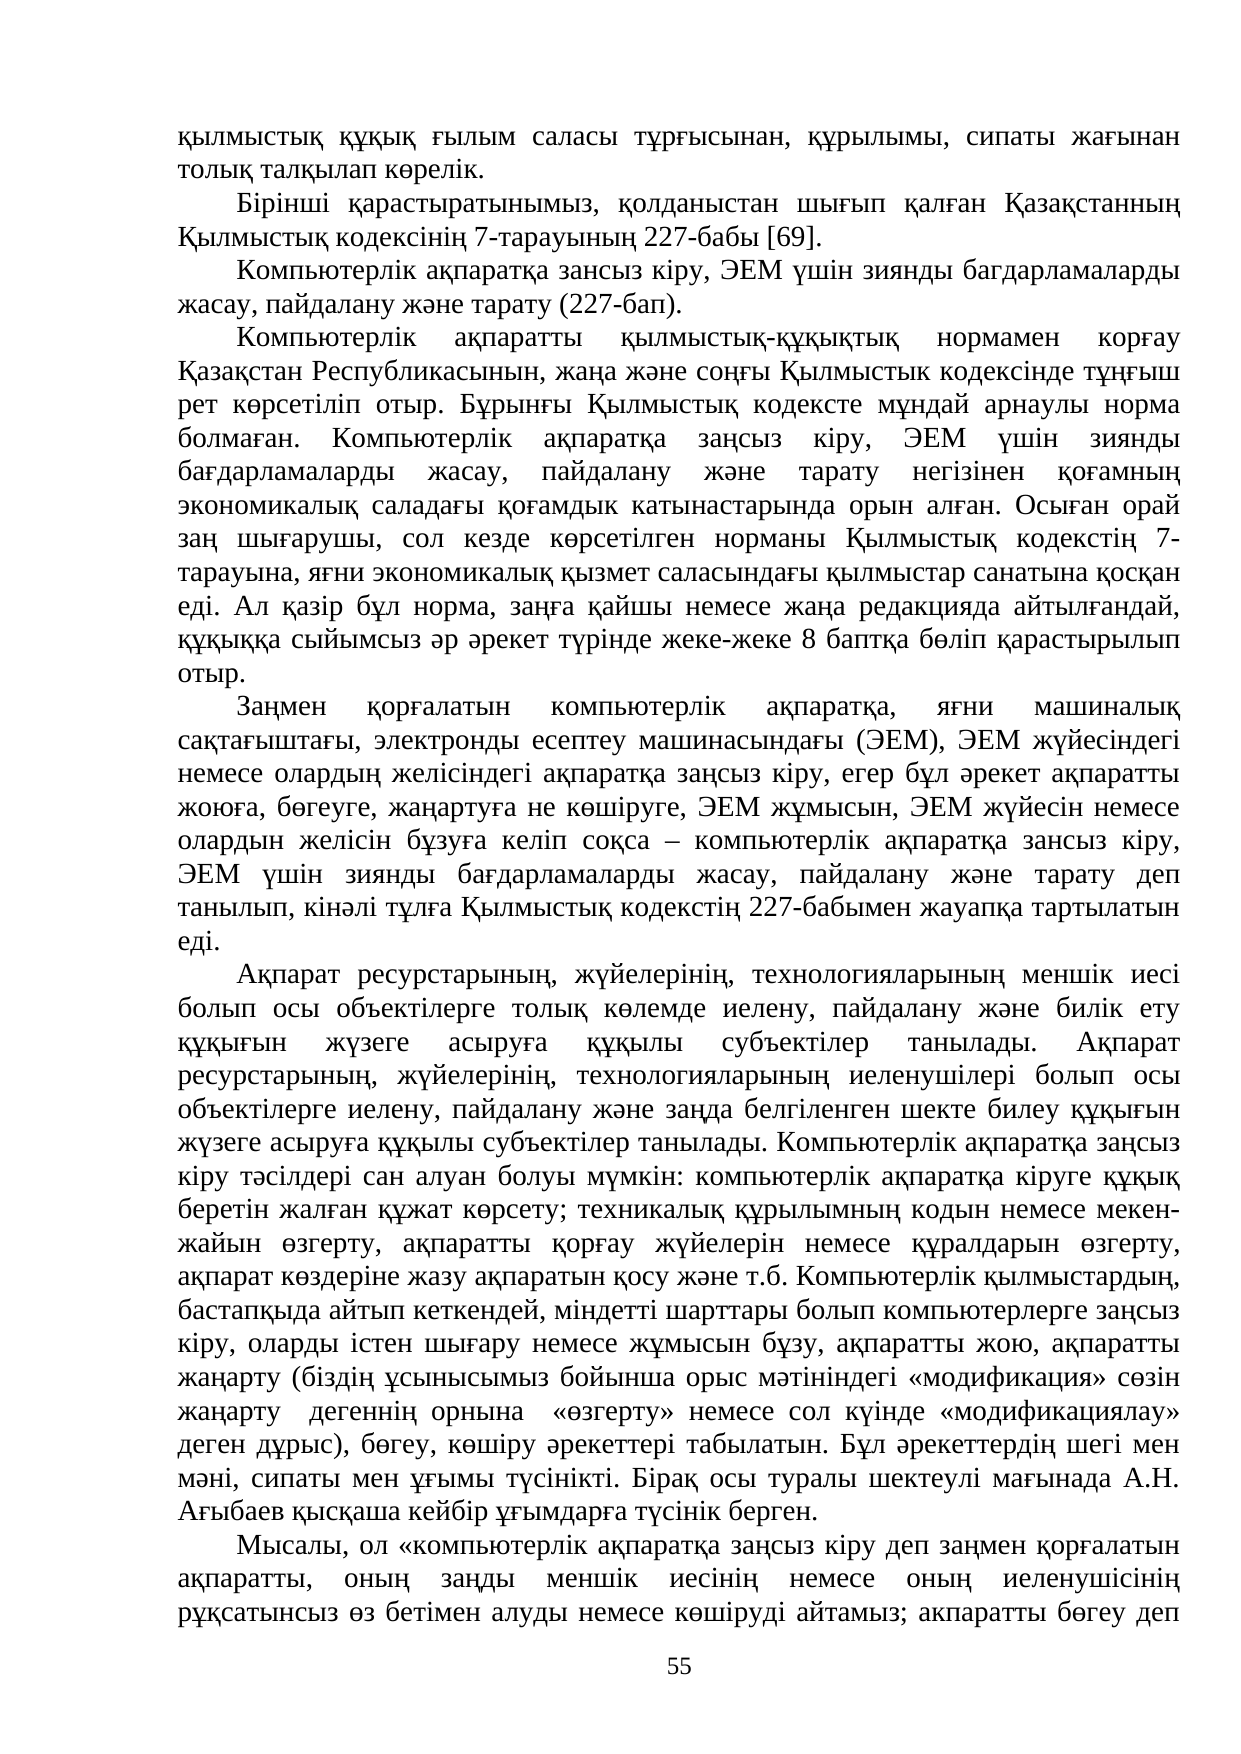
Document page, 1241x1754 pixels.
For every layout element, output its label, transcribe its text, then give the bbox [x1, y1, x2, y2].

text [177, 1527, 1181, 1627]
text Ақпарат ресурстарының, жүйелерінің, технологияларының меншік иесі болып осы объектілерге толық көлемде иелену, пайдалану және билік ету құқығын жүзеге асыруға құқылы субъектілер танылады. Ақпарат ресурстарының, жүйелерінің, технологияларының иеленушілері болып осы объектілерге иелену, пайдалану және заңда белгіленген шекте билеу құқығын жүзеге асыруға құқылы субъектілер танылады. Компьютерлік ақпаратқа заңсыз кіру тәсілдері сан алуан болуы мүмкін: компьютерлік ақпаратқа кіруге құқық беретін жалған құжат көрсету; техникалық құрылымның кодын немесе мекен-жайын өзгерту, ақпаратты қорғау жүйелерін немесе құралдарын өзгерту, ақпарат көздеріне жазу ақпаратын қосу және т.б. Компьютерлік қылмыстардың, бастапқыда айтып кеткендей, міндетті шарттары болып компьютерлерге заңсыз кіру, оларды істен шығару немесе жұмысын бұзу, ақпаратты жою, ақпаратты жаңарту (біздің ұсынысымыз бойынша орыс мәтініндегі «модификация» сөзін жаңарту дегеннің орнына «өзгерту» немесе сол күінде «модификациялау» деген дұрыс), бөгеу, көшіру әрекеттері табылатын. Бұл әрекеттердің шегі мен мәні, сипаты мен ұғымы түсінікті. Бірақ осы туралы шектеулі мағынада А.Н. Ағыбаев қысқаша кейбір ұғымдарға түсінік берген. [177, 957, 1181, 1527]
text Компьютерлік ақпаратқа зансыз кіру, ЭЕМ үшін зиянды багдарламаларды жасау, пайдалану және тарату (227-бап). [177, 252, 1181, 319]
text Заңмен қорғалатын компьютерлік ақпаратқа, яғни машиналық сақтағыштағы, электронды есептеу машинасындағы (ЭЕМ), ЭЕМ жүйесіндегі немесе олардың желісіндегі ақпаратқа заңсыз кіру, егер бұл әрекет ақпаратты жоюға, бөгеуге, жаңартуға не көшіруге, ЭЕМ жұмысын, ЭЕМ жүйесін немесе олардын желісін бұзуға келіп соқса – компьютерлік ақпаратқа зансыз кіру, ЭЕМ үшін зиянды бағдарламаларды жасау, пайдалану және тарату деп танылып, кінәлі тұлға Қылмыстық кодекстің 227-бабымен жауапқа тартылатын еді. [177, 688, 1181, 957]
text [177, 118, 1181, 185]
text Бірінші қарастыратынымыз, қолданыстан шығып қалған Қазақстанның Қылмыстық кодексінің 7-тарауының 227-бабы [69]. [177, 185, 1181, 252]
text Компьютерлік ақпаратты қылмыстық-құқықтық нормамен корғау Қазақстан Республикасынын, жаңа және соңғы Қылмыстык кодексінде тұңғыш рет көрсетіліп отыр. Бұрынғы Қылмыстық кодексте мұндай арнаулы норма болмаған. Компьютерлік ақпаратқа заңсыз кіру, ЭЕМ үшін зиянды бағдарламаларды жасау, пайдалану және тарату негізінен қоғамның экономикалық саладағы қоғамдык катынастарында орын алған. Осыған орай заң шығарушы, сол кезде көрсетілген норманы Қылмыстық кодекстің 7-тарауына, яғни экономикалық қызмет саласындағы қылмыстар санатына қосқан еді. Ал қазір бұл норма, заңға қайшы немесе жаңа редакцияда айтылғандай, құқыққа сыйымсыз әр әрекет түрінде жеке-жеке 8 баптқа бөліп қарастырылып отыр. [177, 319, 1181, 688]
